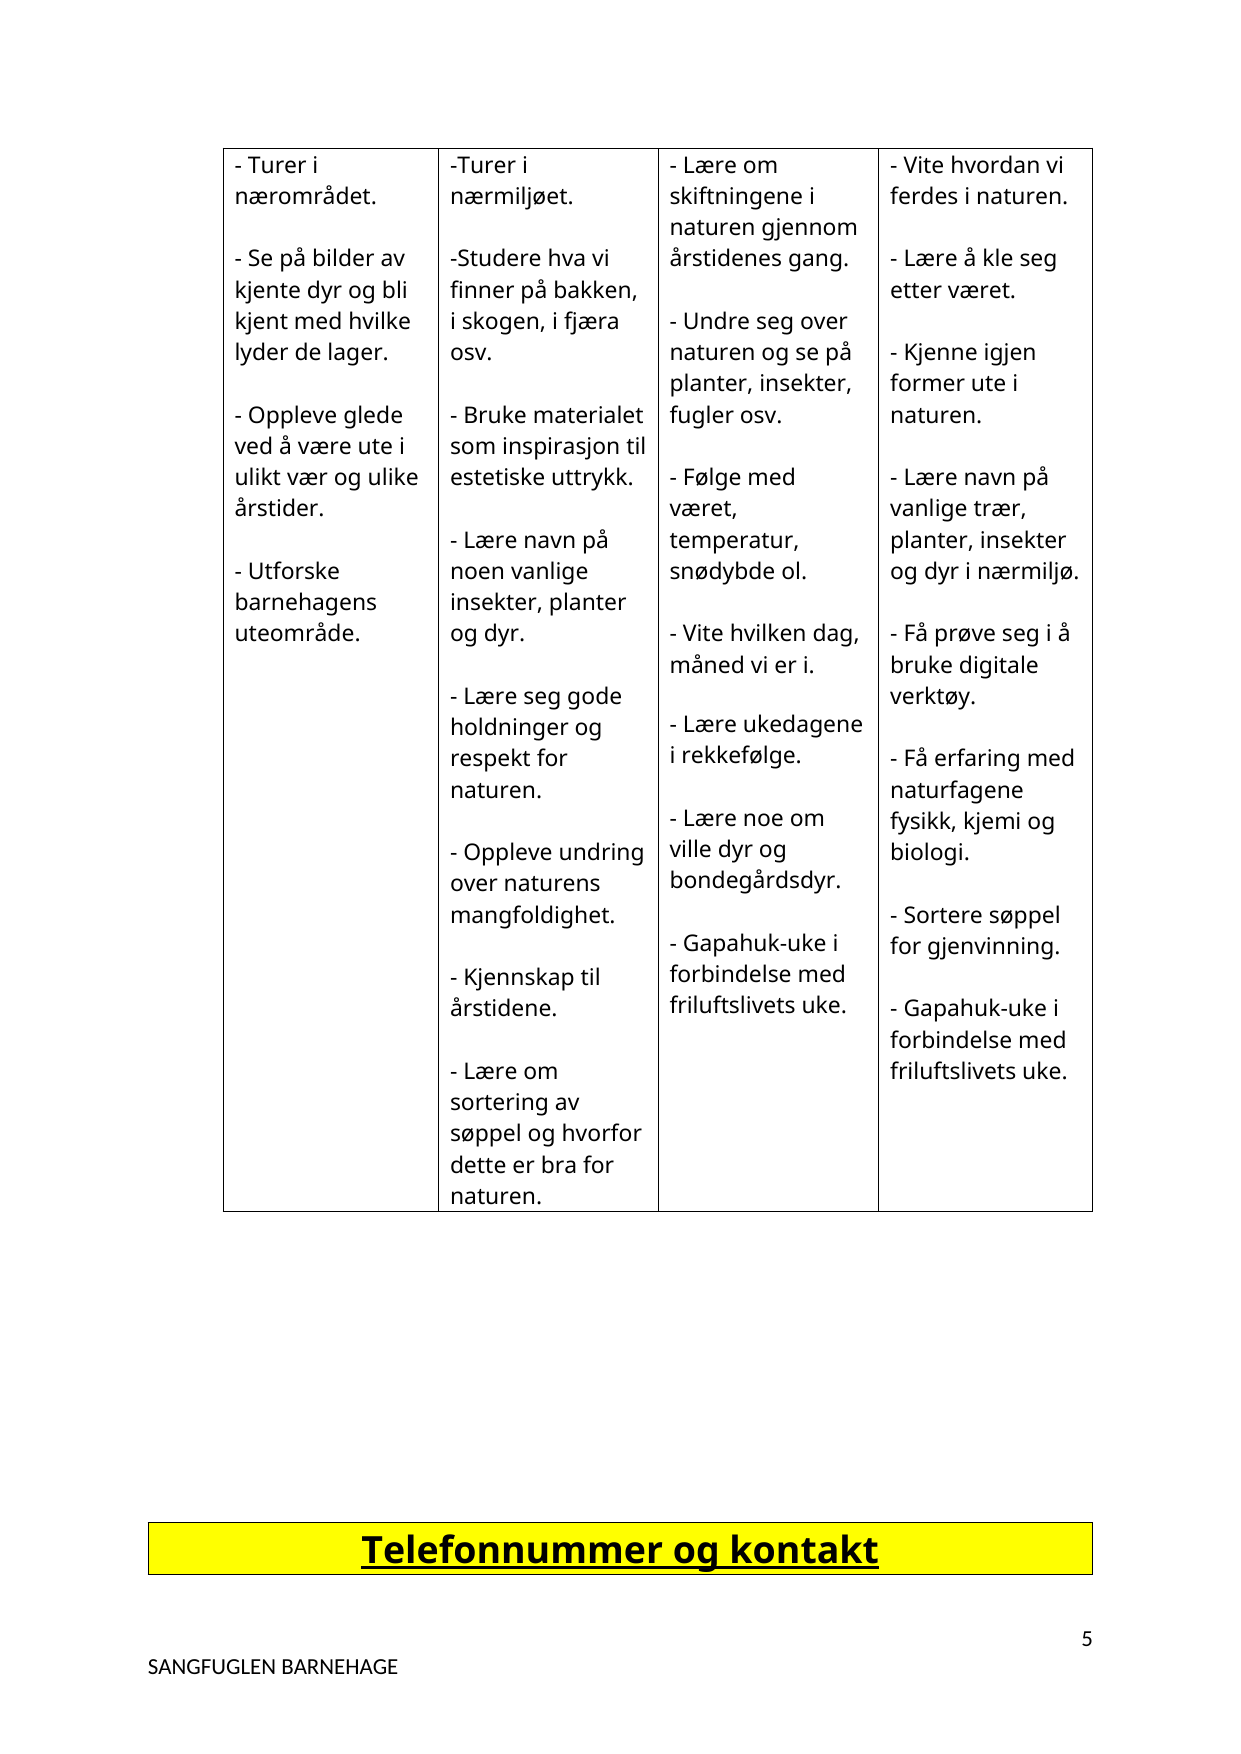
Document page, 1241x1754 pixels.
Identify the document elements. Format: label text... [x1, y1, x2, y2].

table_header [149, 1523, 1092, 1574]
table_cell -Turer i nærmiljøet. -Studere hva vi finner på bakken, i skogen, i fjæra osv. - Bruke materialet som inspirasjon til estetiske uttrykk. - Lære navn på noen vanlige insekter, planter og dyr. - Lære seg gode holdninger og respekt for naturen. - Oppleve undring over naturens mangfoldighet. - Kjennskap til årstidene. - Lære om sortering av søppel og hvorfor dette er bra for naturen. [439, 149, 658, 1211]
table_cell - Turer i nærområdet. - Se på bilder av kjente dyr og bli kjent med hvilke lyder de lager. - Oppleve glede ved å være ute i ulikt vær og ulike årstider. - Utforske barnehagens uteområde. [224, 149, 438, 1211]
table_cell - Lære om skiftningene i naturen gjennom årstidenes gang. - Undre seg over naturen og se på planter, insekter, fugler osv. - Følge med været, temperatur, snødybde ol. - Vite hvilken dag, måned vi er i. - Lære ukedagene i rekkefølge. - Lære noe om ville dyr og bondegårdsdyr. - Gapahuk-uke i forbindelse med friluftslivets uke. [659, 149, 878, 1211]
table_cell - Vite hvordan vi ferdes i naturen. - Lære å kle seg etter været. - Kjenne igjen former ute i naturen. - Lære navn på vanlige trær, planter, insekter og dyr i nærmiljø. - Få prøve seg i å bruke digitale verktøy. - Få erfaring med naturfagene fysikk, kjemi og biologi. - Sortere søppel for gjenvinning. - Gapahuk-uke i forbindelse med friluftslivets uke. [879, 149, 1092, 1211]
